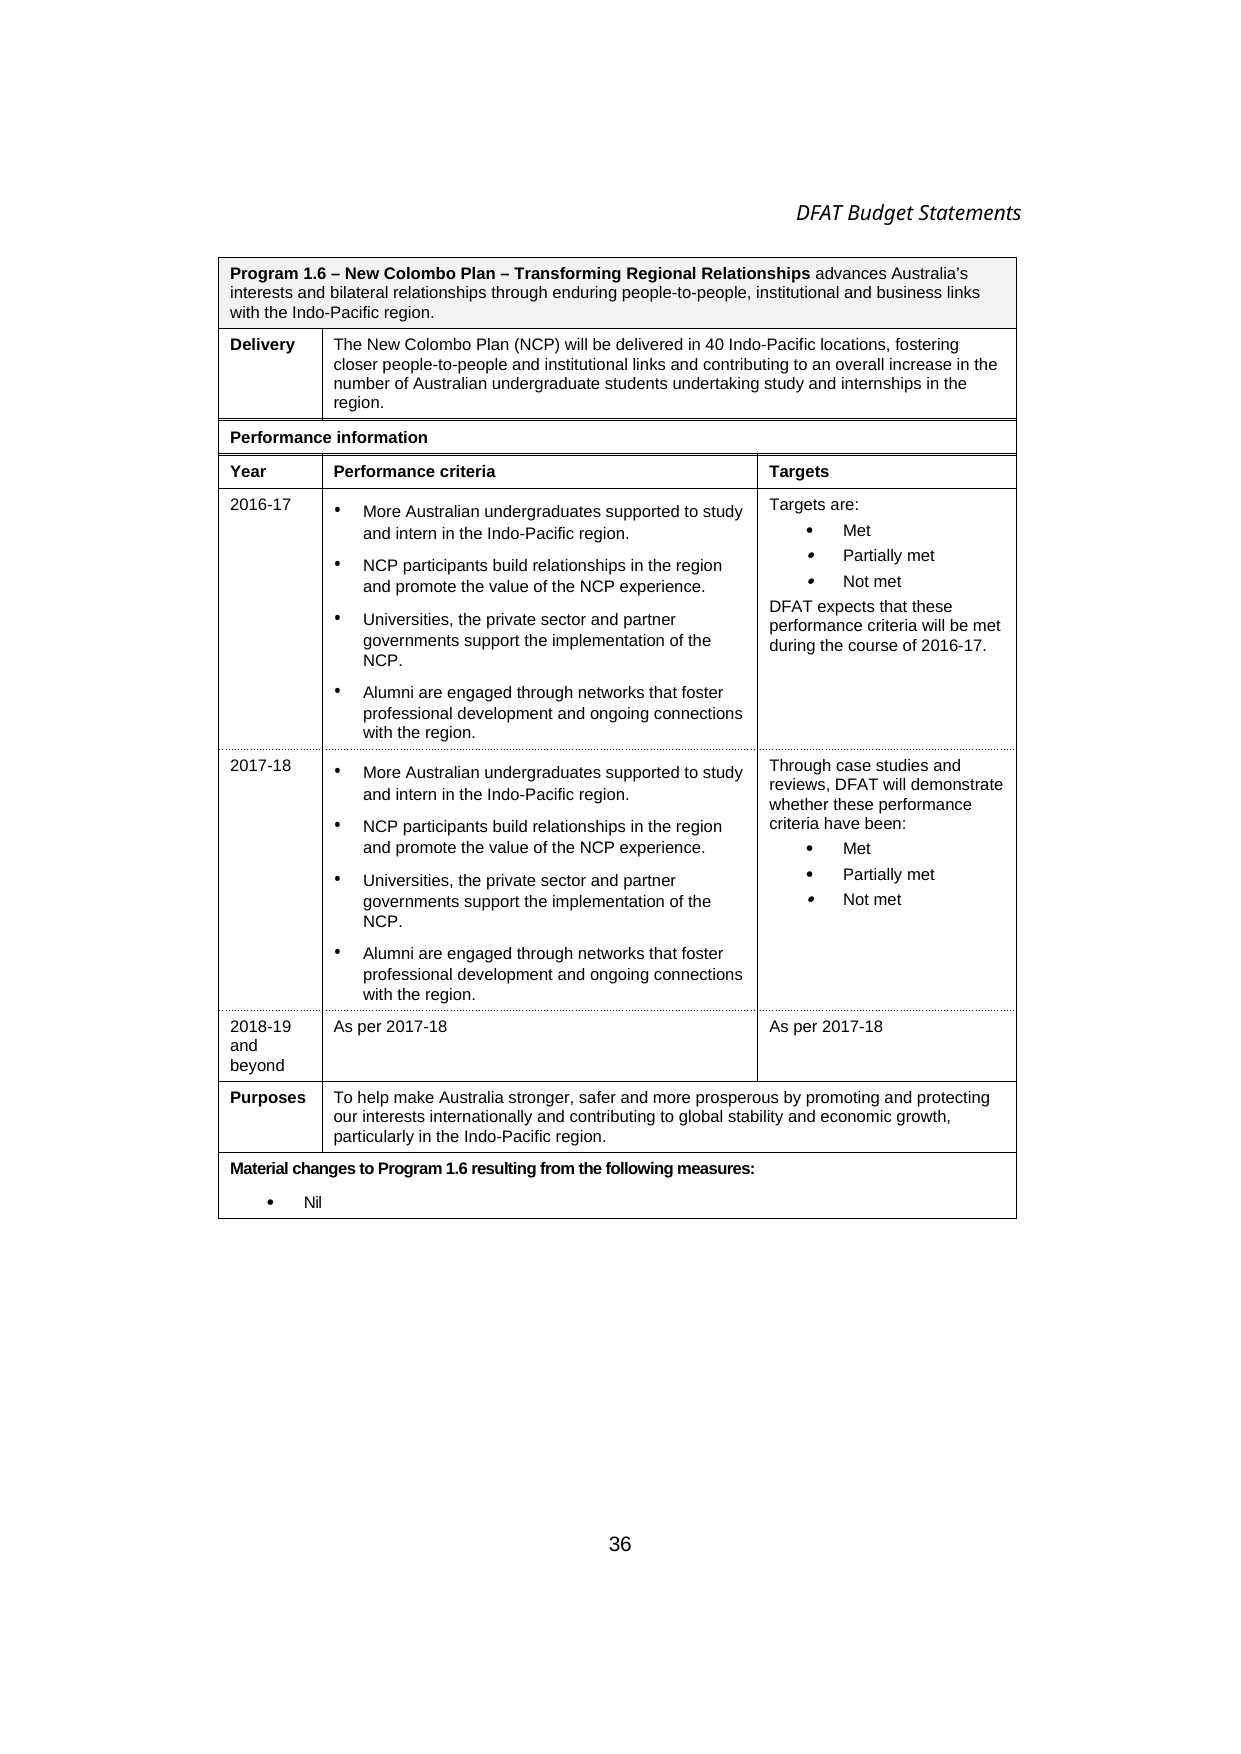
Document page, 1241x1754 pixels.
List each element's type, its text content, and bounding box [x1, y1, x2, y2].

table_header Program 1.6 – New Colombo Plan – Transforming Regional Relationships advances Australia’s interests and bilateral relationships through enduring people-to-people, institutional and business links with the Indo-Pacific region. [219, 258, 1016, 328]
table_cell Targets [758, 456, 1016, 488]
table_cell More Australian undergraduates supported to study and intern in the Indo-Pacific region. NCP participants build relationships in the region and promote the value of the NCP experience. Universities, the private sector and partner governments support the implementation of the NCP. Alumni are engaged through networks that foster professional development and ongoing connections with the region. [323, 489, 757, 749]
table_cell 2016-17 [219, 489, 322, 749]
table_cell Performance information [219, 421, 1016, 453]
table_cell Through case studies and reviews, DFAT will demonstrate whether these performance criteria have been: Met Partially met Not met [758, 749, 1016, 1010]
table_cell As per 2017-18 [323, 1010, 757, 1081]
table_cell 2018-19 and beyond [219, 1010, 322, 1081]
table_cell As per 2017-18 [758, 1010, 1016, 1081]
table_cell Targets are: Met Partially met Not met DFAT expects that these performance criteria will be met during the course of 2016-17. [758, 489, 1016, 749]
table_cell Material changes to Program 1.6 resulting from the following measures: Nil [219, 1153, 1016, 1218]
table_cell Year [219, 456, 322, 488]
table_cell Performance criteria [323, 456, 757, 488]
table_cell Delivery [219, 329, 322, 418]
table_cell The New Colombo Plan (NCP) will be delivered in 40 Indo-Pacific locations, fostering closer people-to-people and institutional links and contributing to an overall increase in the number of Australian undergraduate students undertaking study and internships in the region. [323, 329, 1016, 418]
table_cell 2017-18 [219, 749, 322, 1010]
table_cell To help make Australia stronger, safer and more prosperous by promoting and protecting our interests internationally and contributing to global stability and economic growth, particularly in the Indo-Pacific region. [323, 1082, 1016, 1152]
table_cell More Australian undergraduates supported to study and intern in the Indo-Pacific region. NCP participants build relationships in the region and promote the value of the NCP experience. Universities, the private sector and partner governments support the implementation of the NCP. Alumni are engaged through networks that foster professional development and ongoing connections with the region. [323, 749, 757, 1010]
table_cell Purposes [219, 1082, 322, 1152]
